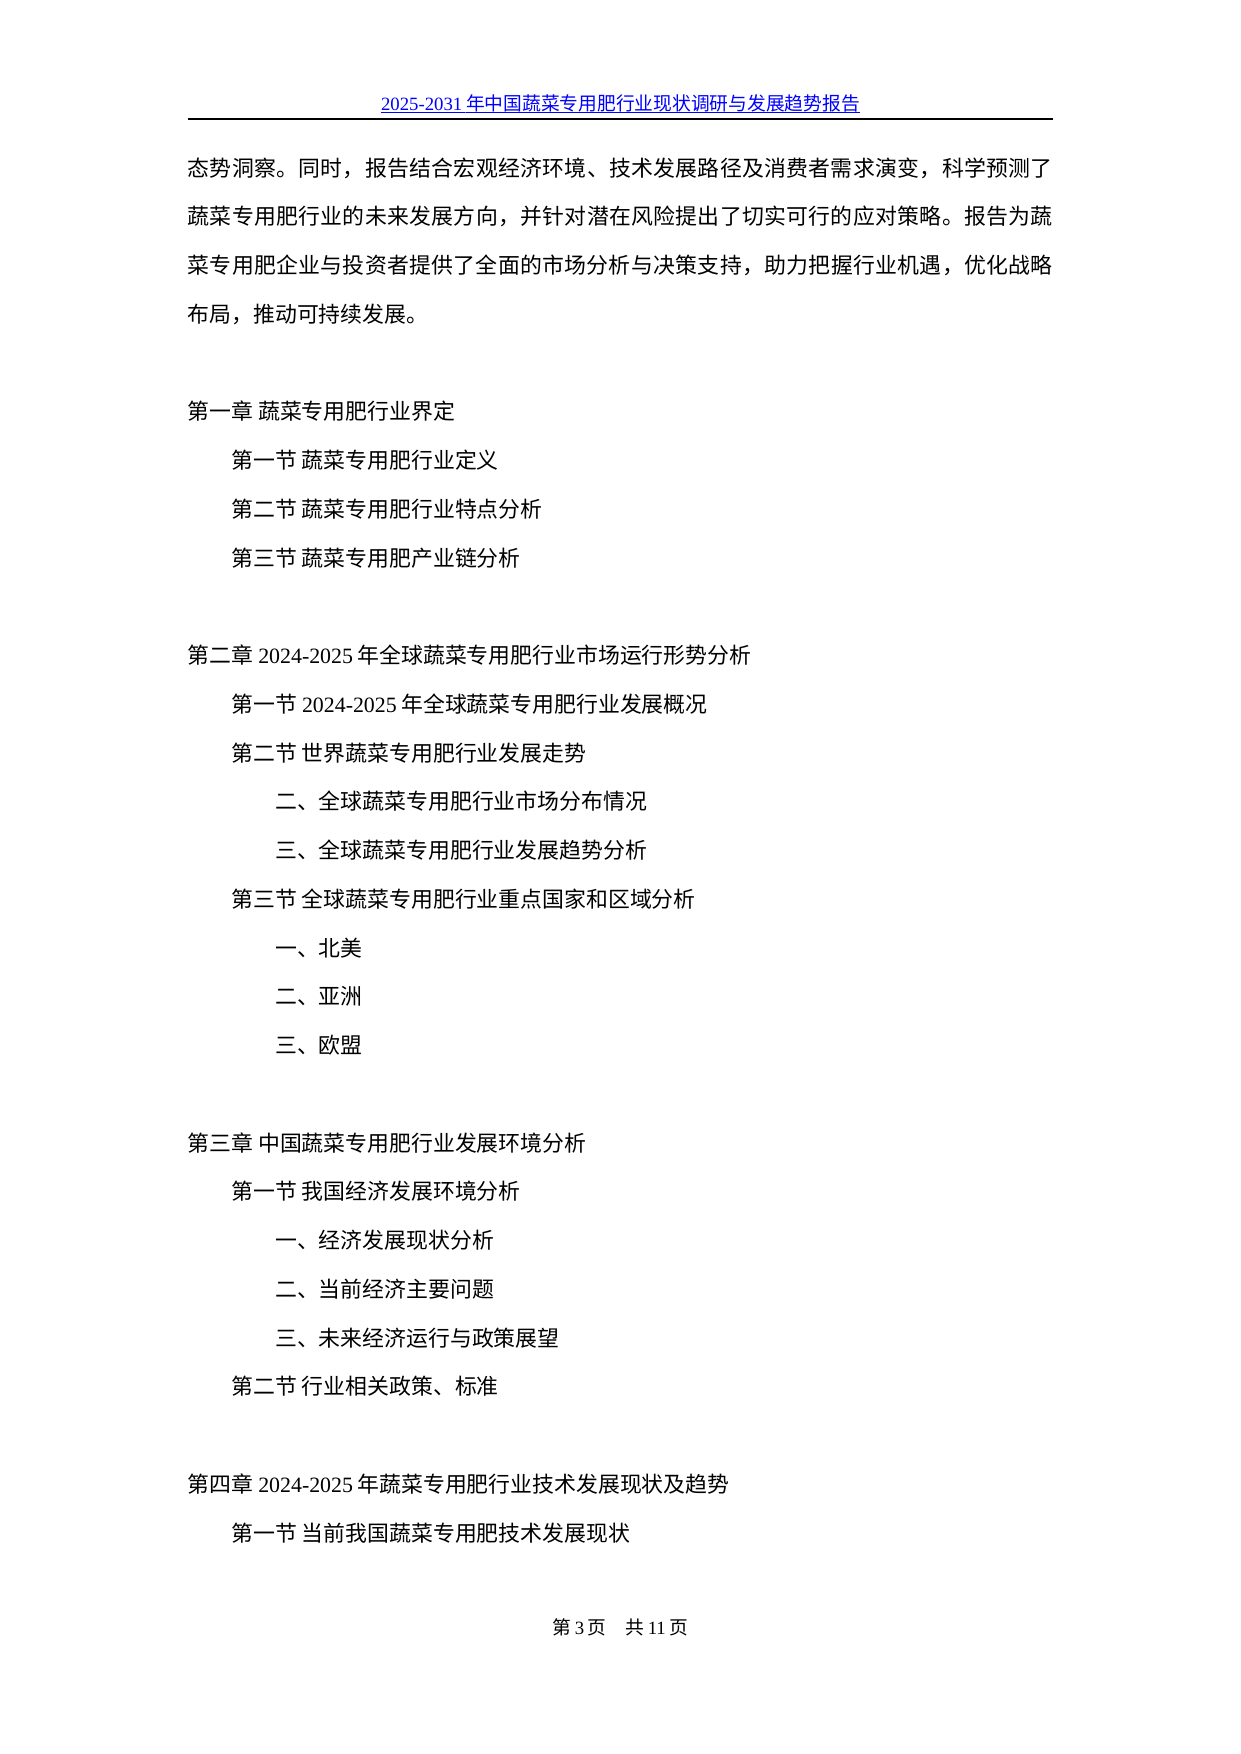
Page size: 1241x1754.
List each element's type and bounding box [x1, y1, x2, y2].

text [187, 150, 1053, 1548]
